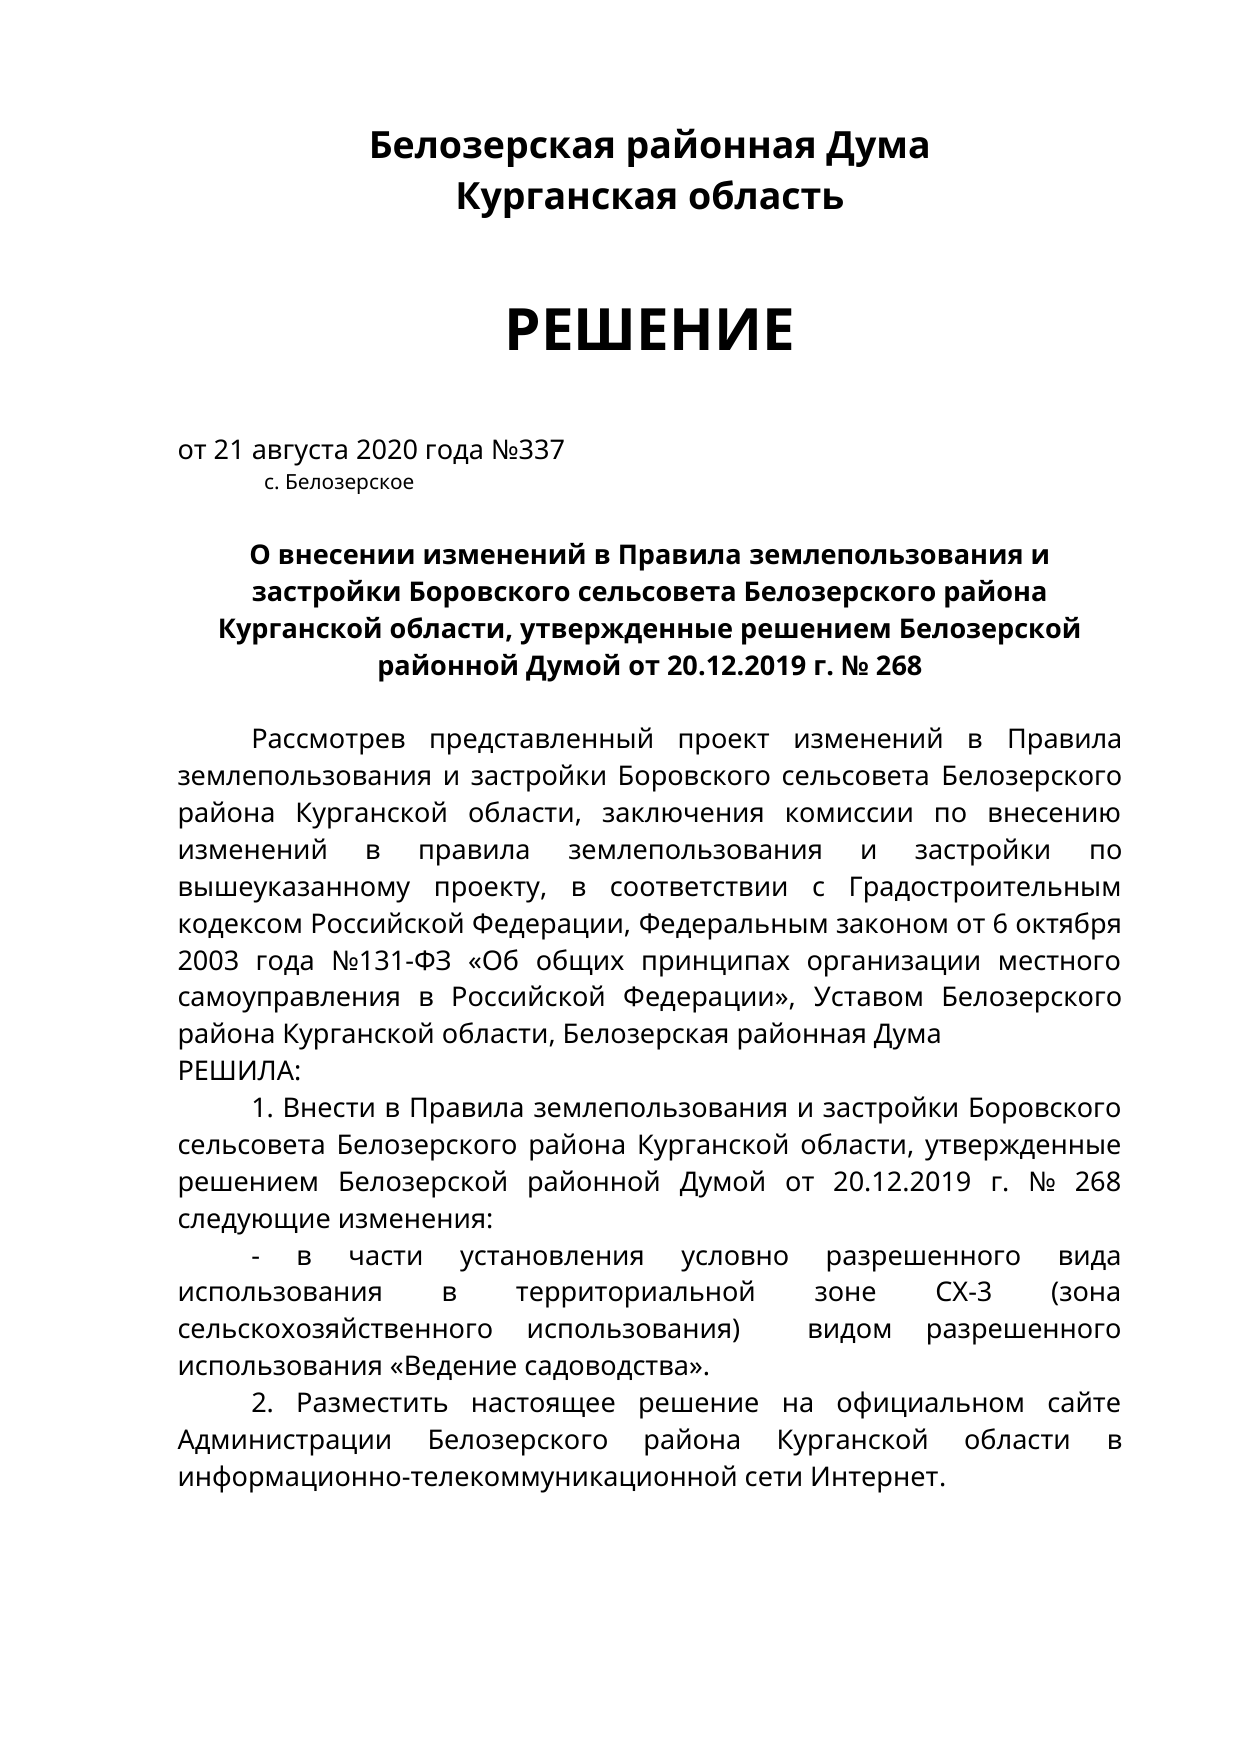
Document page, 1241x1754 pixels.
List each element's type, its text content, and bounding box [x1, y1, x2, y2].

text 2. Разместить настоящее решение на официальном сайте Администрации Белозерского района Курганской области в информационно-телекоммуникационной сети Интернет. [177, 1383, 1122, 1494]
text Белозерская районная Дума [177, 118, 1122, 169]
text Курганская область [177, 169, 1122, 220]
text 1. Внести в Правила землепользования и застройки Боровского сельсовета Белозерского района Курганской области, утвержденные решением Белозерской районной Думой от 20.12.2019 г. № 268 следующие изменения: [177, 1088, 1122, 1236]
text РЕШИЛА: [177, 1052, 1122, 1088]
text Рассмотрев представленный проект изменений в Правила землепользования и застройки Боровского сельсовета Белозерского района Курганской области, заключения комиссии по внесению изменений в правила землепользования и застройки по вышеуказанному проекту, в соответствии с Градостроительным кодексом Российской Федерации, Федеральным законом от 6 октября 2003 года №131-ФЗ «Об общих принципах организации местного самоуправления в Российской Федерации», Уставом Белозерского района Курганской области, Белозерская районная Дума [177, 720, 1122, 1052]
text от 21 августа 2020 года №337 [177, 430, 1122, 467]
text с. Белозерское [177, 467, 1122, 496]
text РЕШЕНИЕ [177, 288, 1122, 368]
text О внесении изменений в Правила землепользования и застройки Боровского сельсовета Белозерского района Курганской области, утвержденные решением Белозерской районной Думой от 20.12.2019 г. № 268 [177, 535, 1122, 683]
text - в части установления условно разрешенного вида использования в территориальной зоне СХ-3 (зона сельскохозяйственного использования) видом разрешенного использования «Ведение садоводства». [177, 1236, 1122, 1383]
